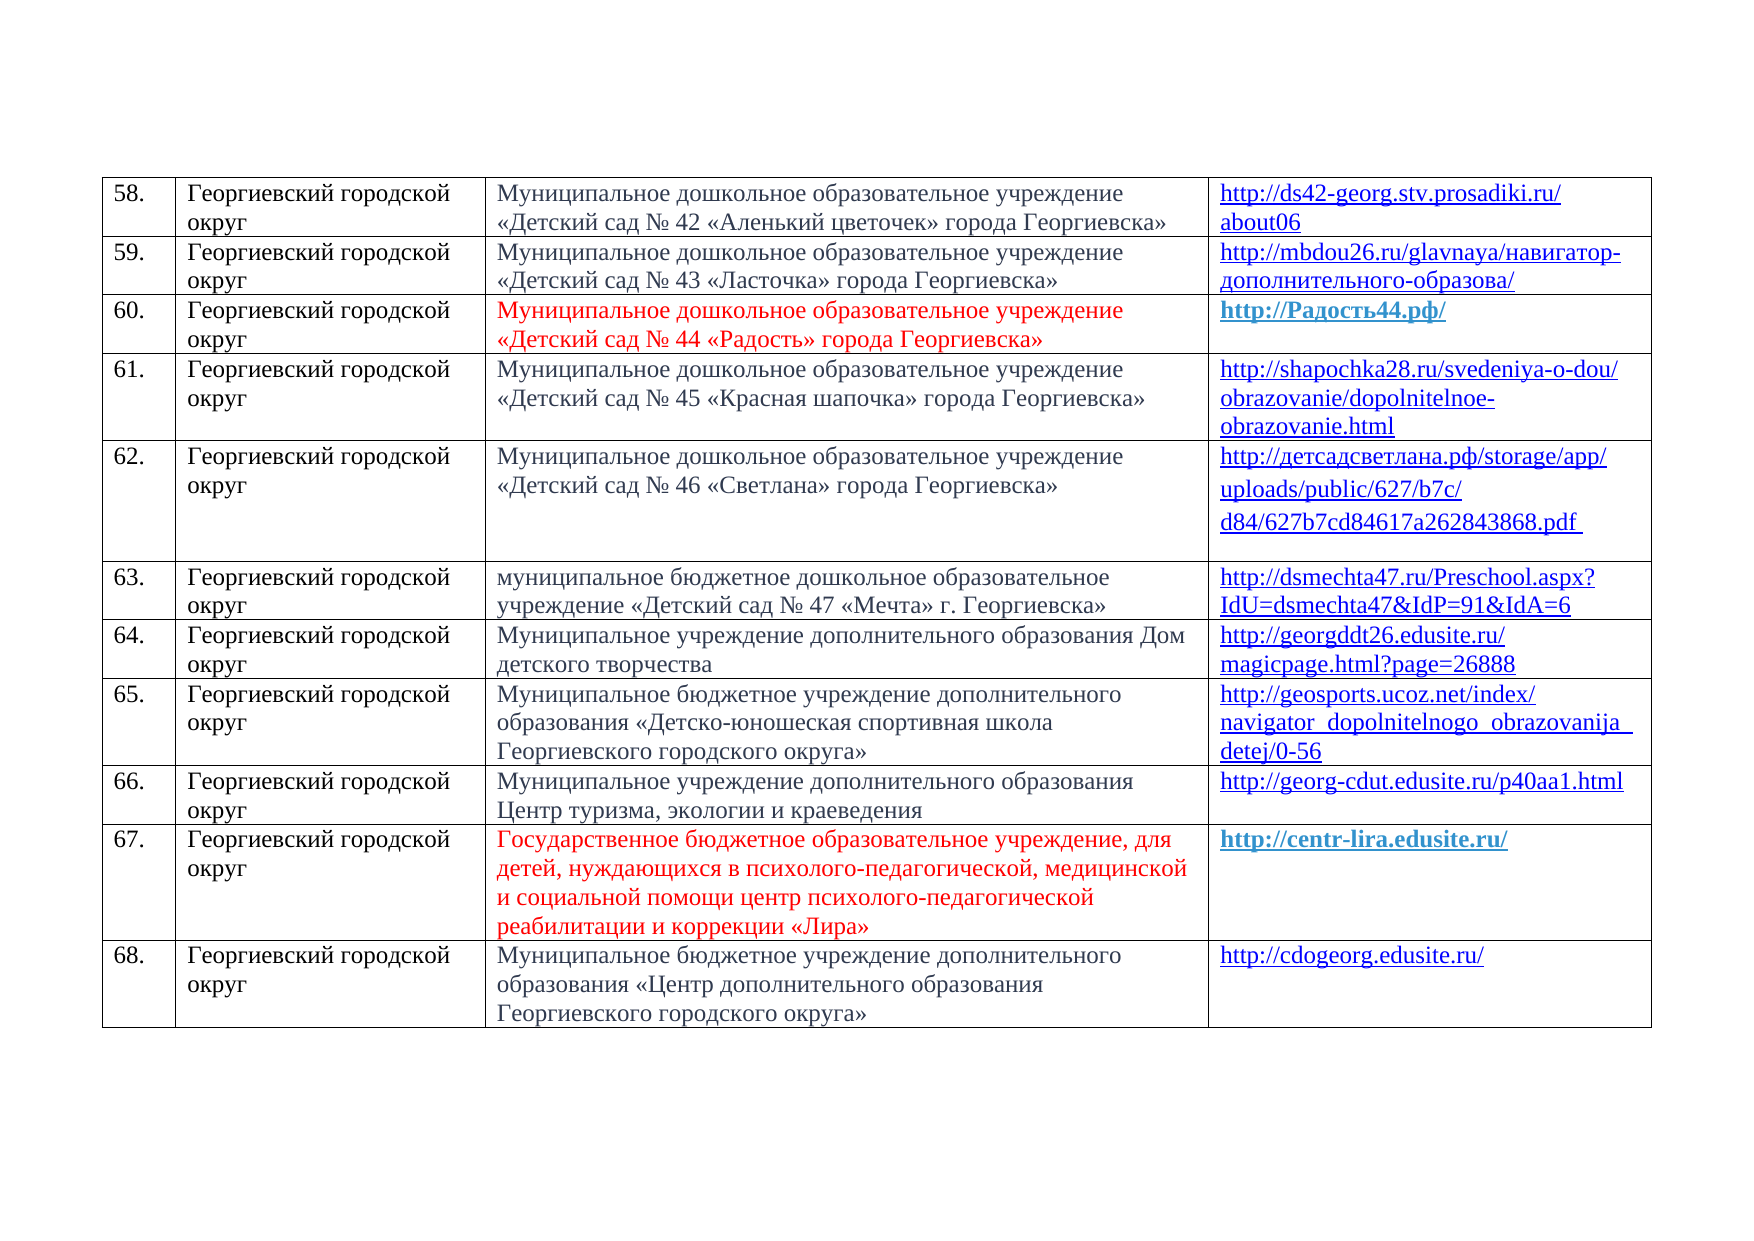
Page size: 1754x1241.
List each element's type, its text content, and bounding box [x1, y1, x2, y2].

table_cell 65. [103, 679, 175, 765]
table_cell 66. [103, 766, 175, 823]
table_cell Муниципальное учреждение дополнительного образования Центр туризма, экологии и краеведения [486, 766, 1208, 823]
table_cell Георгиевский городской округ [176, 766, 485, 823]
table_cell http://ds42-georg.stv.prosadiki.ru/about06 [1209, 178, 1651, 236]
table_cell 62. [103, 441, 175, 561]
table_cell Муниципальное учреждение дополнительного образования Дом детского творчества [486, 620, 1208, 678]
table_cell http://mbdou26.ru/glavnaya/навигатор-дополнительного-образова/ [1209, 237, 1651, 294]
table_cell 60. [103, 295, 175, 353]
table_cell Муниципальное дошкольное образовательное учреждение «Детский сад № 44 «Радость» города Георгиевска» [486, 295, 1208, 353]
table_cell http://dsmechta47.ru/Preschool.aspx?IdU=dsmechta47&IdP=91&IdA=6 [1209, 562, 1651, 619]
table_cell Георгиевский городской округ [176, 237, 485, 294]
table_cell 59. [103, 237, 175, 294]
table_cell Георгиевский городской округ [176, 354, 485, 440]
table_cell Муниципальное дошкольное образовательное учреждение «Детский сад № 45 «Красная шапочка» города Георгиевска» [486, 354, 1208, 440]
table_cell Георгиевский городской округ [176, 562, 485, 619]
table_cell 64. [103, 620, 175, 678]
table_cell http://georgddt26.edusite.ru/magicpage.html?page=26888 [1209, 620, 1651, 678]
table_cell Георгиевский городской округ [176, 441, 485, 561]
table_cell муниципальное бюджетное дошкольное образовательное учреждение «Детский сад № 47 «Мечта» г. Георгиевска» [486, 562, 1208, 619]
table_cell 58. [103, 178, 175, 236]
table_cell 68. [103, 941, 175, 1027]
table_cell 63. [103, 562, 175, 619]
table_cell Георгиевский городской округ [176, 941, 485, 1027]
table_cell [176, 178, 485, 236]
table_cell Георгиевский городской округ [176, 679, 485, 765]
table_cell http://Радость44.рф/ [1209, 295, 1651, 353]
table_cell http://shapochka28.ru/svedeniya-o-dou/obrazovanie/dopolnitelnoe-obrazovanie.html [1209, 354, 1651, 440]
table_cell http://georg-cdut.edusite.ru/p40aa1.html [1209, 766, 1651, 823]
table_cell Георгиевский городской округ [176, 825, 485, 939]
table_cell Государственное бюджетное образовательное учреждение, для детей, нуждающихся в психолого-педагогической, медицинской и социальной помощи центр психолого-педагогической реабилитации и коррекции «Лира» [486, 825, 1208, 939]
table_cell http://детсадсветлана.рф/storage/app/uploads/public/627/b7c/d84/627b7cd84617a262843868.pdf [1209, 441, 1651, 561]
table_cell 67. [103, 825, 175, 939]
table_cell Муниципальное дошкольное образовательное учреждение «Детский сад № 46 «Светлана» города Георгиевска» [486, 441, 1208, 561]
table_cell Муниципальное дошкольное образовательное учреждение «Детский сад № 43 «Ласточка» города Георгиевска» [486, 237, 1208, 294]
table_cell http://centr-lira.edusite.ru/ [1209, 825, 1651, 939]
table_cell Георгиевский городской округ [176, 295, 485, 353]
table_cell 61. [103, 354, 175, 440]
table_cell Муниципальное дошкольное образовательное учреждение «Детский сад № 42 «Аленький цветочек» города Георгиевска» [486, 178, 1208, 236]
table_cell http://cdogeorg.edusite.ru/ [1209, 941, 1651, 1027]
table_cell Георгиевский городской округ [176, 620, 485, 678]
table_cell Муниципальное бюджетное учреждение дополнительного образования «Центр дополнительного образования Георгиевского городского округа» [486, 941, 1208, 1027]
table_cell http://geosports.ucoz.net/index/navigator_dopolnitelnogo_obrazovanija_detej/0-56 [1209, 679, 1651, 765]
table_cell Муниципальное бюджетное учреждение дополнительного образования «Детско-юношеская спортивная школа Георгиевского городского округа» [486, 679, 1208, 765]
